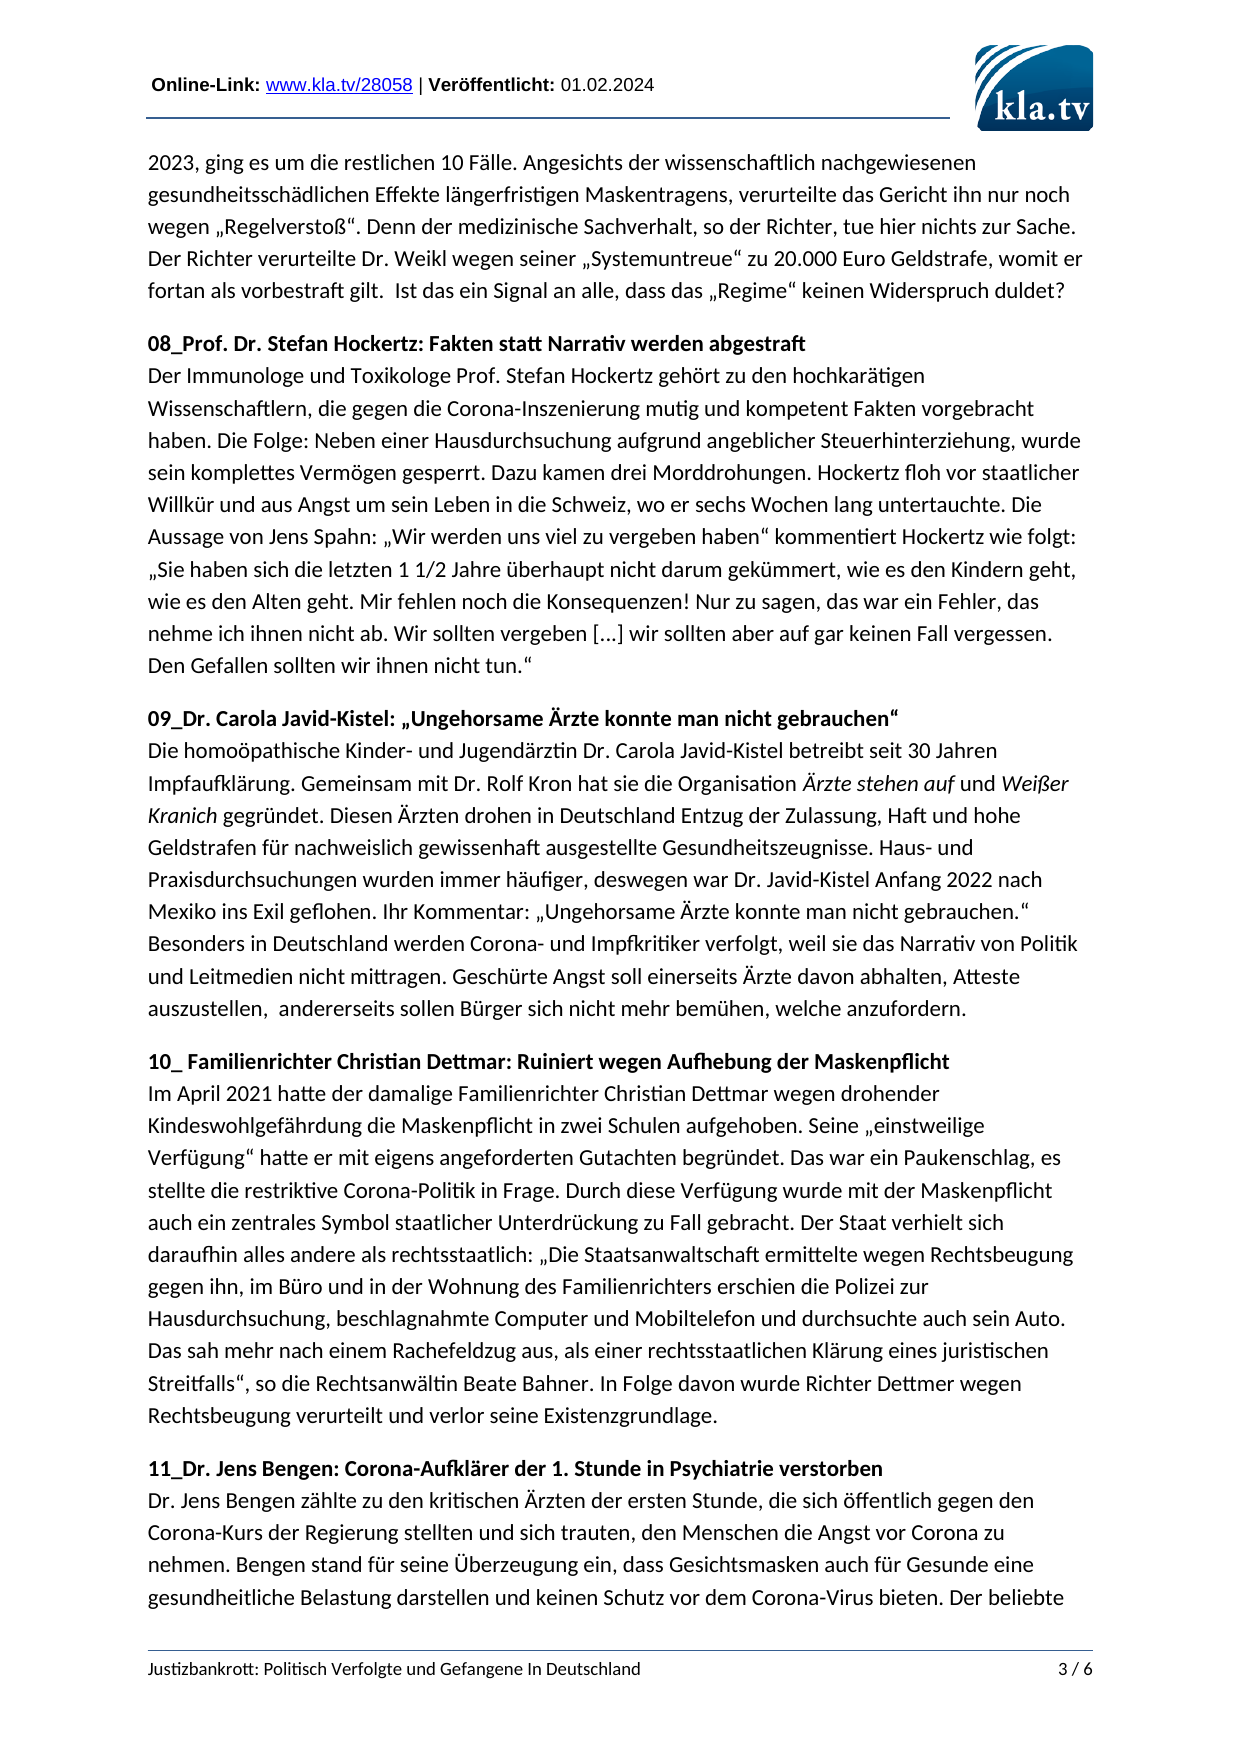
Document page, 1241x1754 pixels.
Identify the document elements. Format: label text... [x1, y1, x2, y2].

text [148, 1454, 1093, 1611]
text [148, 148, 1093, 304]
text 09_Dr. Carola Javid-Kistel: „Ungehorsame Ärzte konnte man nicht gebrauchen“ Die homoöpathische Kinder- und Jugendärztin Dr. Carola Javid-Kistel betreibt seit 30 Jahren Impfaufklärung. Gemeinsam mit Dr. Rolf Kron hat sie die Organisation Ärzte stehen auf und Weißer Kranich gegründet. Diesen Ärzten drohen in Deutschland Entzug der Zulassung, Haft und hohe Geldstrafen für nachweislich gewissenhaft ausgestellte Gesundheitszeugnisse. Haus- und Praxisdurchsuchungen wurden immer häufiger, deswegen war Dr. Javid-Kistel Anfang 2022 nach Mexiko ins Exil geflohen. Ihr Kommentar: „Ungehorsame Ärzte konnte man nicht gebrauchen.“ Besonders in Deutschland werden Corona- und Impfkritiker verfolgt, weil sie das Narrativ von Politik und Leitmedien nicht mittragen. Geschürte Angst soll einerseits Ärzte davon abhalten, Atteste auszustellen, andererseits sollen Bürger sich nicht mehr bemühen, welche anzufordern. [148, 704, 1093, 1022]
text 08_Prof. Dr. Stefan Hockertz: Fakten statt Narrativ werden abgestraft Der Immunologe und Toxikologe Prof. Stefan Hockertz gehört zu den hochkarätigen Wissenschaftlern, die gegen die Corona-Inszenierung mutig und kompetent Fakten vorgebracht haben. Die Folge: Neben einer Hausdurchsuchung aufgrund angeblicher Steuerhinterziehung, wurde sein komplettes Vermögen gesperrt. Dazu kamen drei Morddrohungen. Hockertz floh vor staatlicher Willkür und aus Angst um sein Leben in die Schweiz, wo er sechs Wochen lang untertauchte. Die Aussage von Jens Spahn: „Wir werden uns viel zu vergeben haben“ kommentiert Hockertz wie folgt: „Sie haben sich die letzten 1 1/2 Jahre überhaupt nicht darum gekümmert, wie es den Kindern geht, wie es den Alten geht. Mir fehlen noch die Konsequenzen! Nur zu sagen, das war ein Fehler, das nehme ich ihnen nicht ab. Wir sollten vergeben [...] wir sollten aber auf gar keinen Fall vergessen. Den Gefallen sollten wir ihnen nicht tun.“ [148, 329, 1093, 679]
text 10_ Familienrichter Christian Dettmar: Ruiniert wegen Aufhebung der Maskenpflicht Im April 2021 hatte der damalige Familienrichter Christian Dettmar wegen drohender Kindeswohlgefährdung die Maskenpflicht in zwei Schulen aufgehoben. Seine „einstweilige Verfügung“ hatte er mit eigens angeforderten Gutachten begründet. Das war ein Paukenschlag, es stellte die restriktive Corona-Politik in Frage. Durch diese Verfügung wurde mit der Maskenpflicht auch ein zentrales Symbol staatlicher Unterdrückung zu Fall gebracht. Der Staat verhielt sich daraufhin alles andere als rechtsstaatlich: „Die Staatsanwaltschaft ermittelte wegen Rechtsbeugung gegen ihn, im Büro und in der Wohnung des Familienrichters erschien die Polizei zur Hausdurchsuchung, beschlagnahmte Computer und Mobiltelefon und durchsuchte auch sein Auto. Das sah mehr nach einem Rachefeldzug aus, als einer rechtsstaatlichen Klärung eines juristischen Streitfalls“, so die Rechtsanwältin Beate Bahner. In Folge davon wurde Richter Dettmer wegen Rechtsbeugung verurteilt und verlor seine Existenzgrundlage. [148, 1047, 1093, 1429]
